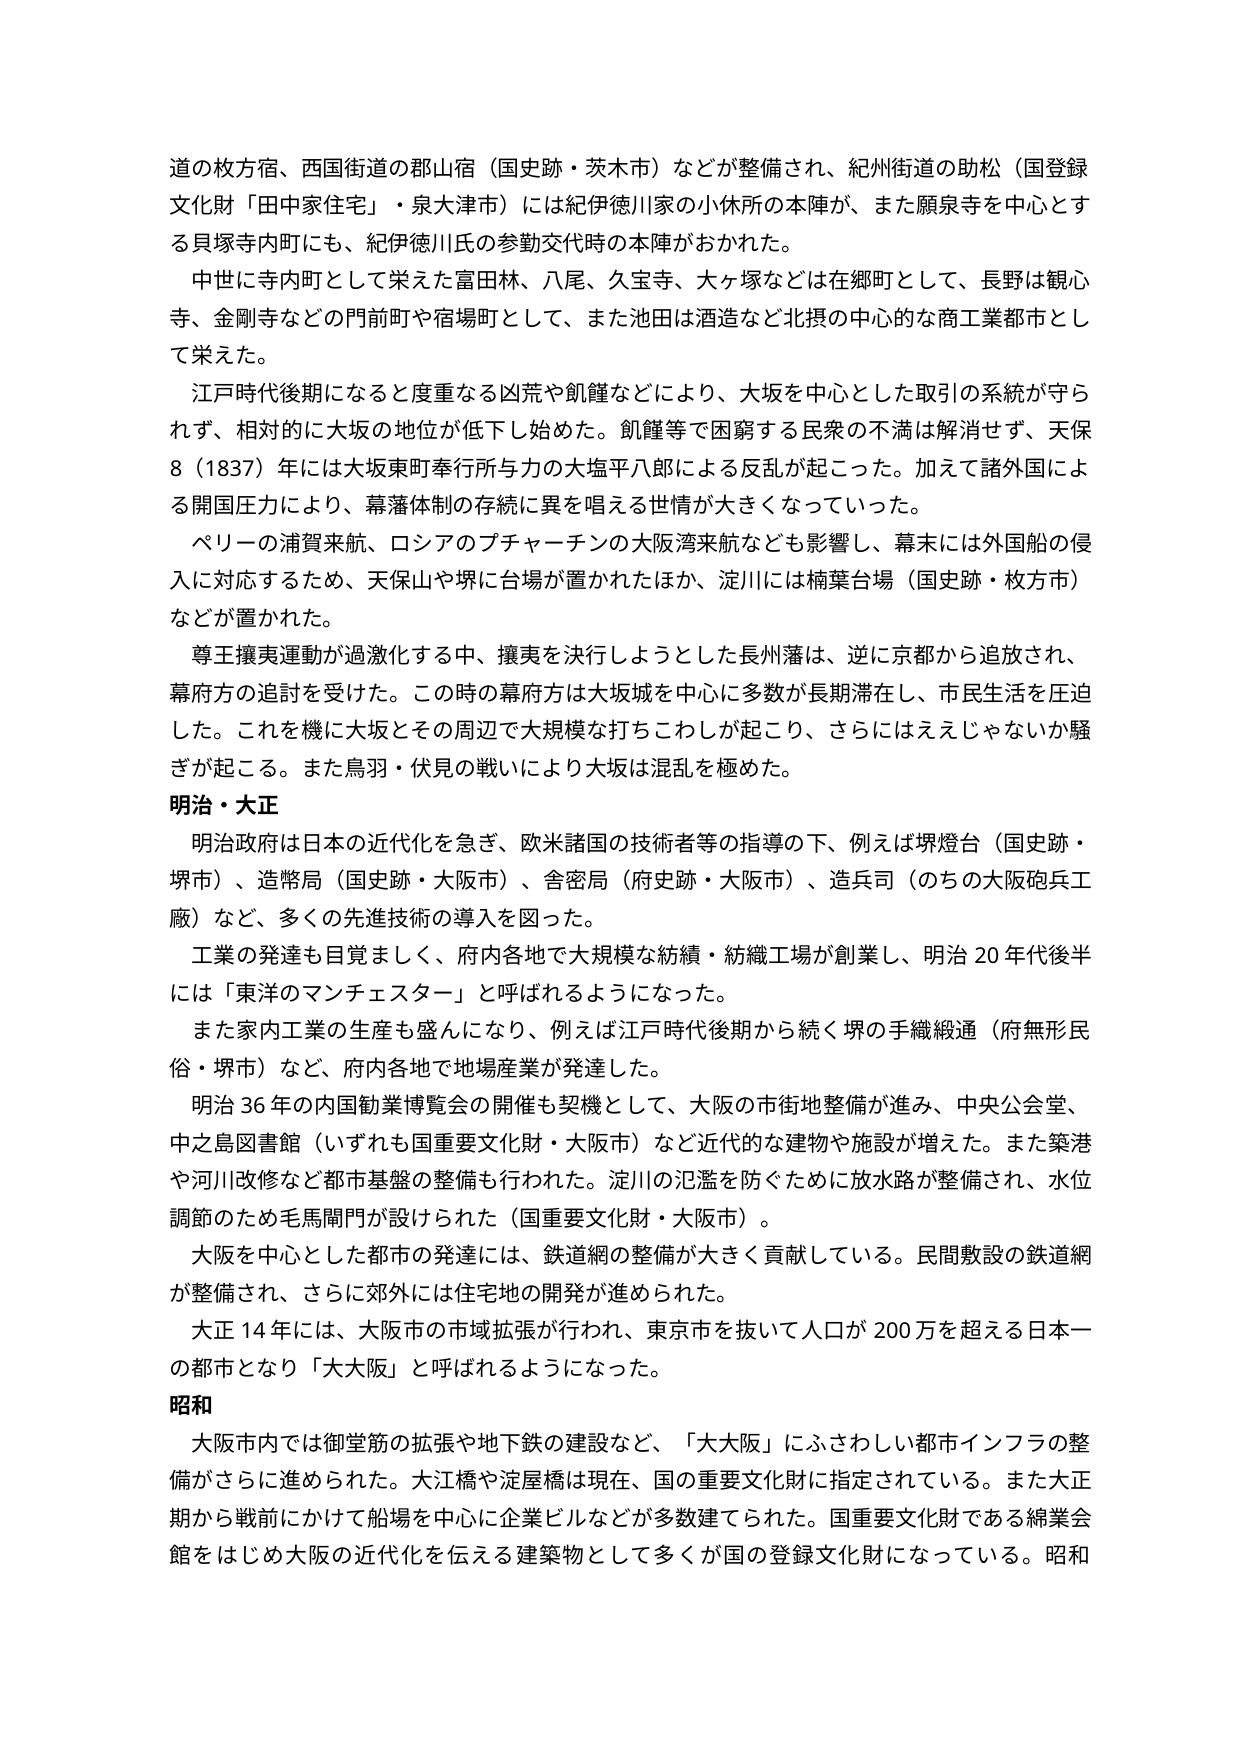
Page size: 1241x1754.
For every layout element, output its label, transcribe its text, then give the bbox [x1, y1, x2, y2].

text 尊王攘夷運動が過激化する中、攘夷を決行しようとした長州藩は、逆に京都から追放され、幕府方の追討を受けた。この時の幕府方は大坂城を中心に多数が長期滞在し、市民生活を圧迫した。これを機に大坂とその周辺で大規模な打ちこわしが起こり、さらにはええじゃないか騒ぎが起こる。また鳥羽・伏見の戦いにより大坂は混乱を極めた。 [169, 635, 1092, 785]
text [169, 1423, 1092, 1573]
text ペリーの浦賀来航、ロシアのプチャーチンの大阪湾来航なども影響し、幕末には外国船の侵入に対応するため、天保山や堺に台場が置かれたほか、淀川には楠葉台場（国史跡・枚方市）などが置かれた。 [169, 523, 1092, 635]
text 大阪を中心とした都市の発達には、鉄道網の整備が大きく貢献している。民間敷設の鉄道網が整備され、さらに郊外には住宅地の開発が進められた。 [169, 1235, 1092, 1310]
text また家内工業の生産も盛んになり、例えば江戸時代後期から続く堺の手織緞通（府無形民俗・堺市）など、府内各地で地場産業が発達した。 [169, 1010, 1092, 1085]
text 中世に寺内町として栄えた富田林、八尾、久宝寺、大ヶ塚などは在郷町として、長野は観心寺、金剛寺などの門前町や宿場町として、また池田は酒造など北摂の中心的な商工業都市として栄えた。 [169, 260, 1092, 373]
text 大正14年には、大阪市の市域拡張が行われ、東京市を抜いて人口が200万を超える日本一の都市となり「大大阪」と呼ばれるようになった。 [169, 1310, 1092, 1385]
text 昭和 [148, 1385, 1092, 1423]
text 明治政府は日本の近代化を急ぎ、欧米諸国の技術者等の指導の下、例えば堺燈台（国史跡・堺市）、造幣局（国史跡・大阪市）、舎密局（府史跡・大阪市）、造兵司（のちの大阪砲兵工廠）など、多くの先進技術の導入を図った。 [169, 823, 1092, 935]
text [169, 148, 1092, 260]
text 明治・大正 [148, 785, 1092, 823]
text 江戸時代後期になると度重なる凶荒や飢饉などにより、大坂を中心とした取引の系統が守られず、相対的に大坂の地位が低下し始めた。飢饉等で困窮する民衆の不満は解消せず、天保8（1837）年には大坂東町奉行所与力の大塩平八郎による反乱が起こった。加えて諸外国による開国圧力により、幕藩体制の存続に異を唱える世情が大きくなっていった。 [169, 373, 1092, 523]
text 工業の発達も目覚ましく、府内各地で大規模な紡績・紡織工場が創業し、明治20年代後半には「東洋のマンチェスター」と呼ばれるようになった。 [169, 935, 1092, 1010]
text 明治36年の内国勧業博覧会の開催も契機として、大阪の市街地整備が進み、中央公会堂、中之島図書館（いずれも国重要文化財・大阪市）など近代的な建物や施設が増えた。また築港や河川改修など都市基盤の整備も行われた。淀川の氾濫を防ぐために放水路が整備され、水位調節のため毛馬閘門が設けられた（国重要文化財・大阪市）。 [169, 1085, 1092, 1235]
